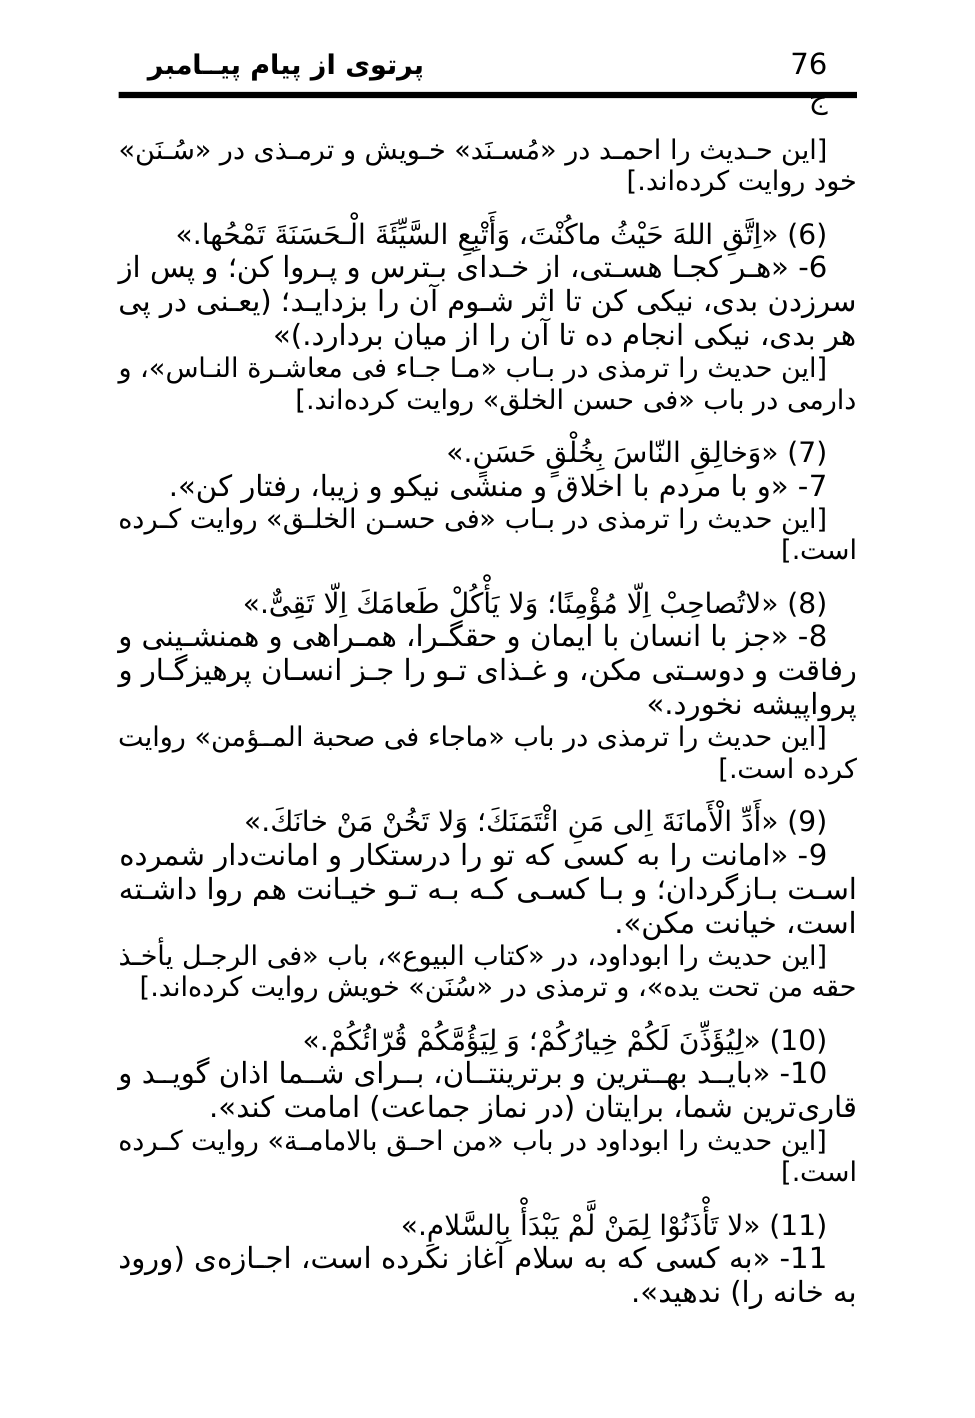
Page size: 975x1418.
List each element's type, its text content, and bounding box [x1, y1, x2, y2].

text [این حدیث را ترمذی در باب «ما جاء فی معاشرة الناس»، و دارمی در باب «فی حسن الخلق» روایت کرده‌اند.] [118, 352, 857, 416]
text [این حدیث را ابوداود در باب «من احق بالامامة» روایت کرده است.] [118, 1125, 857, 1188]
text (9) «أَدِّ الْأَمانَةَ اِلی مَنِ ائْتَمَنَكَ؛ وَلا تَخُنْ مَنْ خانَكَ.» [118, 806, 857, 838]
text [این حدیث را ترمذی در باب «فی حسن الخلق» روایت کرده است.] [118, 503, 857, 566]
text [این حدیث را ابوداود،‌ در «کتاب البیوع»، باب «فی الرجل یأخذ حقه من تحت یده»، و ترمذی در «سُنَن» خویش روایت کرده‌اند.] [118, 940, 857, 1003]
text (6) «اِتَّقِ اللهَ حَیْثُ ماكُنْتَ، وَأَتْبِعِ السَّیِّئَةَ الْـحَسَنَةَ تَمْحُها.» [118, 218, 857, 251]
text (7) «وَخالِقِ النّاسَ بِخُلْقٍ حَسَنٍ.» [118, 436, 857, 469]
text 10- «باید بهترین و برترینتان، برای شما اذان گوید و قاری‌ترین شما، برایتان (در نماز جماعت) امامت کند». [118, 1057, 857, 1125]
text 7- «و با مردم با اخلاق و منشی نیکو و زیبا، رفتار کن». [118, 469, 857, 503]
text [این حدیث را ترمذی در باب «ماجاء فی صحبة ‌المؤمن» روایت کرده است.] [118, 722, 857, 785]
text 9- «امانت را به کسی که تو را درستکار و امانت‌دار شمرده است بازگردان؛ و با کسی که به تو خیانت هم روا داشته است، خیانت مکن». [118, 838, 857, 940]
text 11- «به کسی که به سلام آغاز نکرده است، اجازه‌ی (ورود به خانه را) ندهید». [118, 1241, 857, 1309]
text 6- «هر کجا هستی، از خدای بترس و پروا کن؛ و پس از سرزدن بدی، نیکی کن تا اثر شوم آن را بزداید؛ (یعنی در پی هر بدی، نیکی انجام ده تا آن را از میان بردارد.)» [118, 251, 857, 352]
text (8) «لاتُصاحِبْ اِلّا مُؤْمِنًا؛ وَلا یَأْكُلْ طَعامَكَ اِلّا تَقِیٌّ.» [118, 587, 857, 620]
text (10) «لِیُؤَذِّنَ لَكُمْ خِیارُكُمْ؛ وَ لِیَؤُمَّكُمْ قُرّائُكُمْ.» [118, 1024, 857, 1057]
text 8- «جز با انسان با ایمان و حقگرا، همراهی و همنشینی و رفاقت و دوستی مکن، و غذای تو را جز انسان پرهیزگار و پرواپیشه نخورد.» [118, 620, 857, 722]
text [این حدیث را احمد در «مُسنَد» خویش و ترمذی در «سُنَن» خود روایت کرده‌اند.] [118, 134, 857, 197]
text (11) «لا تَأْذَنُوْا لِمَنْ لَّمْ یَبْدَأْ بِالسَّلامِ.» [118, 1209, 857, 1241]
